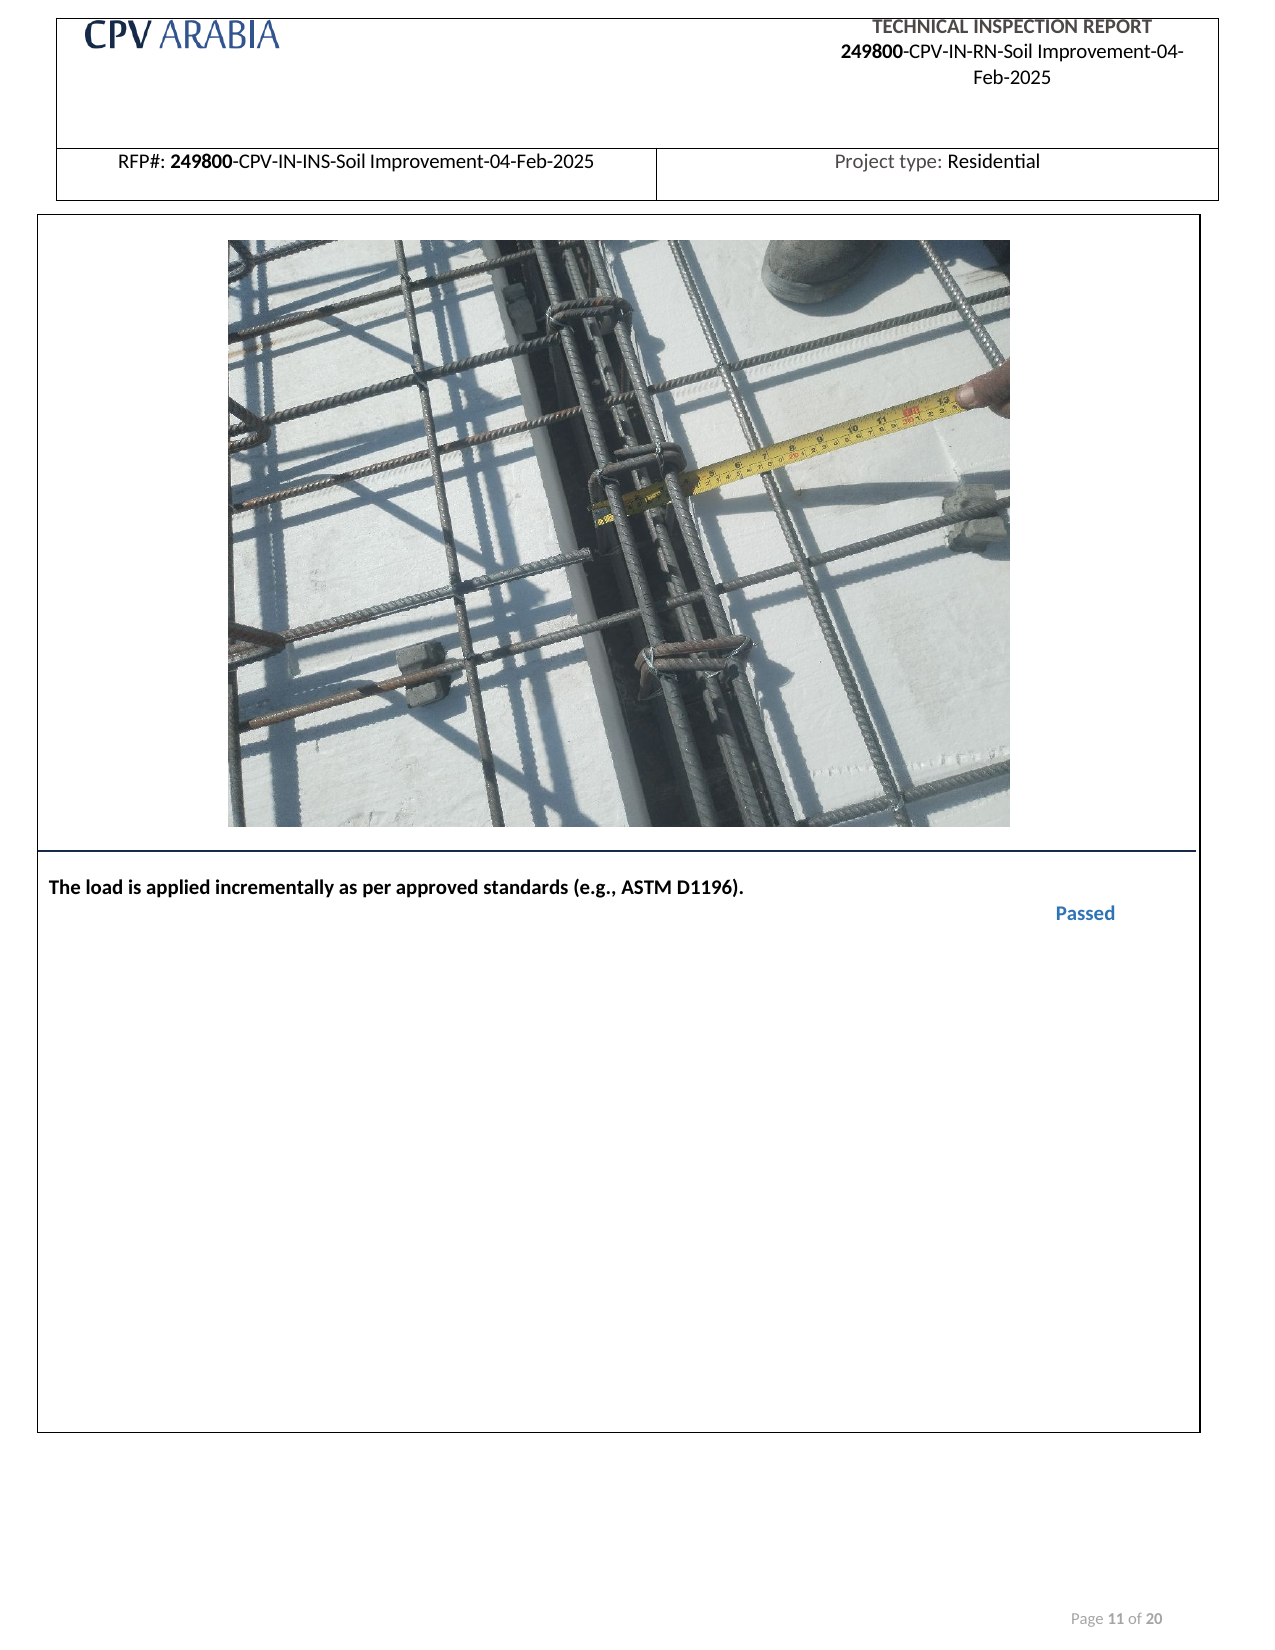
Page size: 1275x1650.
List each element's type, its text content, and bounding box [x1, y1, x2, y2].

picture [228, 240, 1010, 827]
table_cell The load is applied incrementally as per approved standards (e.g., ASTM D1196). Passed [38, 215, 1199, 1432]
picture [80, 19, 287, 52]
